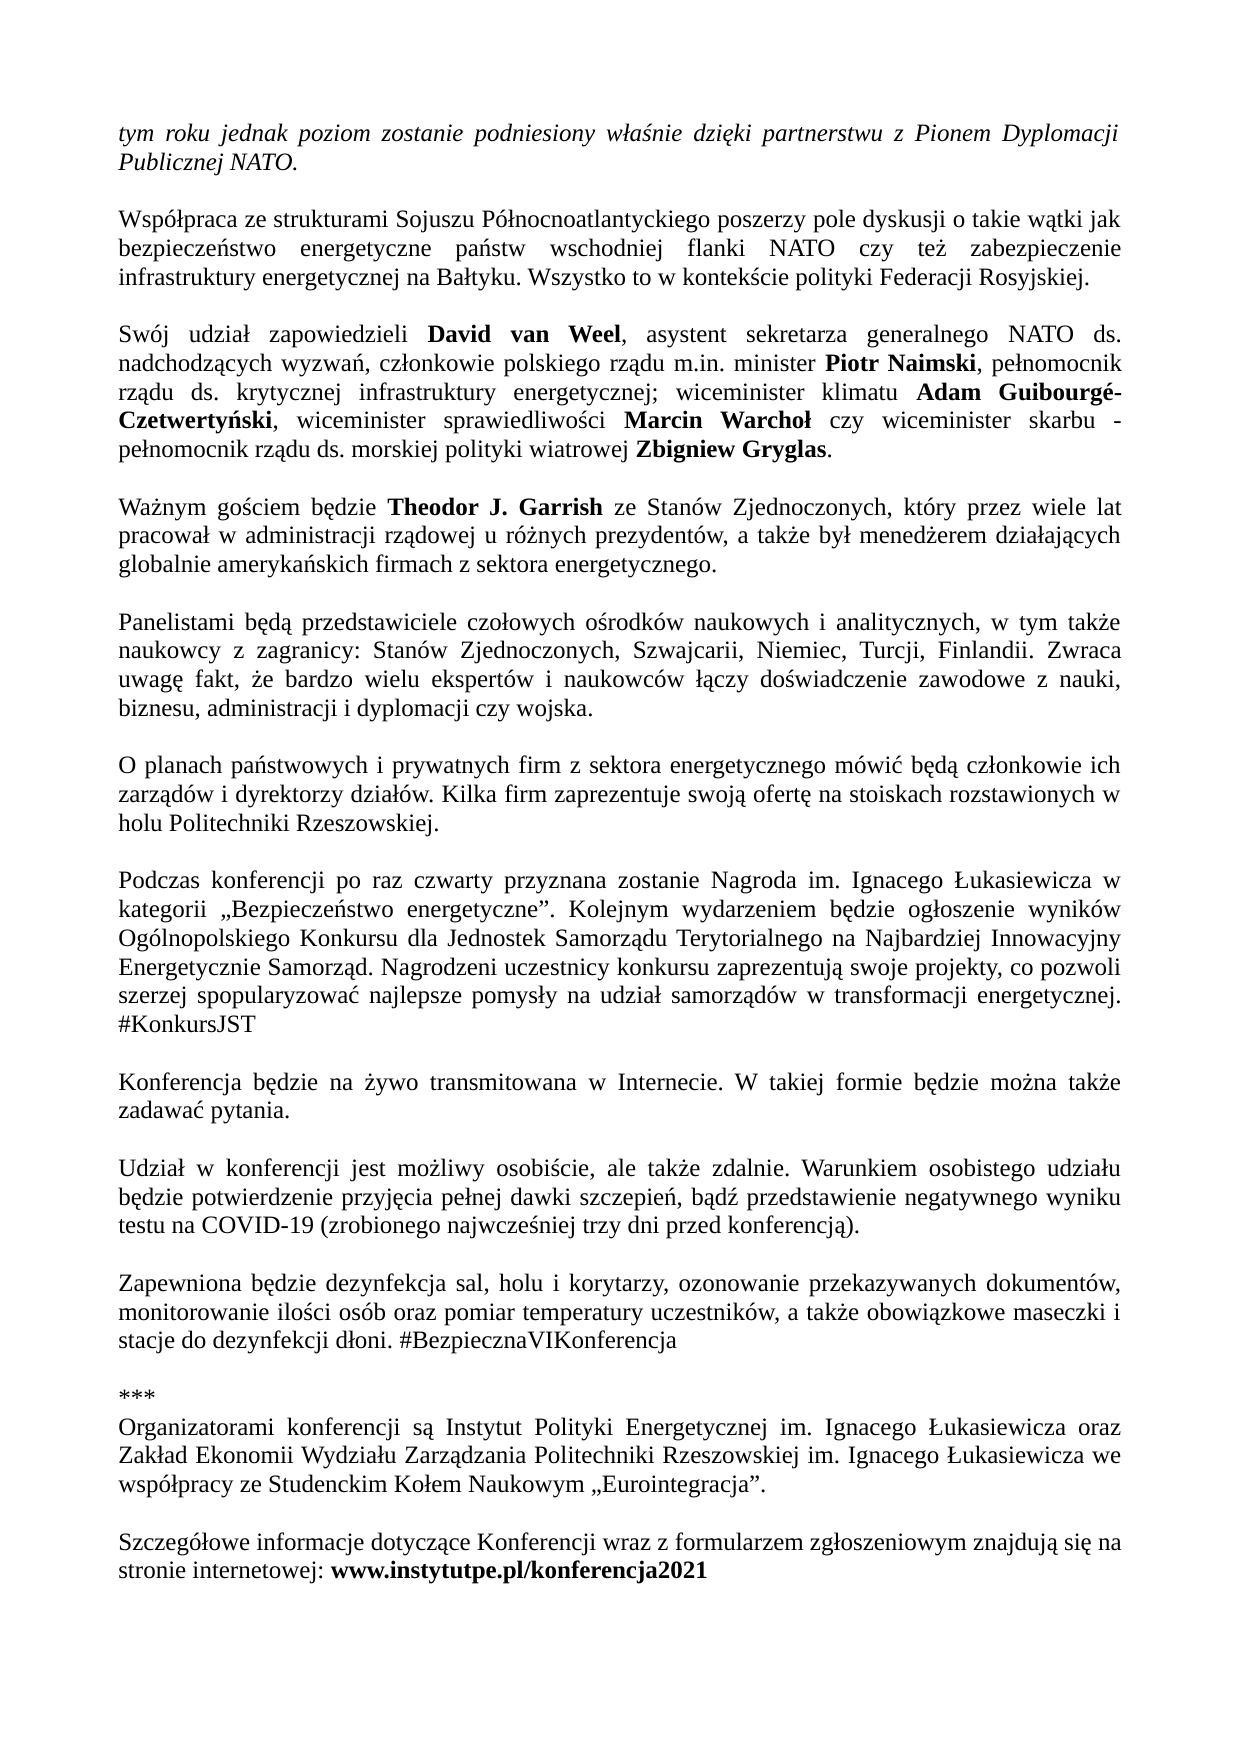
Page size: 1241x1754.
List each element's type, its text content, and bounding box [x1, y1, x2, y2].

text Swój udział zapowiedzieli David van Weel, asystent sekretarza generalnego NATO ds. nadchodzących wyzwań, członkowie polskiego rządu m.in. minister Piotr Naimski, pełnomocnik rządu ds. krytycznej infrastruktury energetycznej; wiceminister klimatu Adam Guibourgé-Czetwertyński, wiceminister sprawiedliwości Marcin Warchoł czy wiceminister skarbu - pełnomocnik rządu ds. morskiej polityki wiatrowej Zbigniew Gryglas. [118, 319, 1122, 463]
text Zapewniona będzie dezynfekcja sal, holu i korytarzy, ozonowanie przekazywanych dokumentów, monitorowanie ilości osób oraz pomiar temperatury uczestników, a także obowiązkowe maseczki i stacje do dezynfekcji dłoni. #BezpiecznaVIKonferencja [118, 1268, 1122, 1354]
text Ważnym gościem będzie Theodor J. Garrish ze Stanów Zjednoczonych, który przez wiele lat pracował w administracji rządowej u różnych prezydentów, a także był menedżerem działających globalnie amerykańskich firmach z sektora energetycznego. [118, 492, 1122, 578]
text Szczegółowe informacje dotyczące Konferencji wraz z formularzem zgłoszeniowym znajdują się na stronie internetowej: www.instytutpe.pl/konferencja2021 [118, 1527, 1122, 1584]
text Podczas konferencji po raz czwarty przyznana zostanie Nagroda im. Ignacego Łukasiewicza w kategorii „Bezpieczeństwo energetyczne”. Kolejnym wydarzeniem będzie ogłoszenie wyników Ogólnopolskiego Konkursu dla Jednostek Samorządu Terytorialnego na Najbardziej Innowacyjny Energetycznie Samorząd. Nagrodzeni uczestnicy konkursu zaprezentują swoje projekty, co pozwoli szerzej spopularyzować najlepsze pomysły na udział samorządów w transformacji energetycznej. #KonkursJST [118, 866, 1122, 1038]
text Udział w konferencji jest możliwy osobiście, ale także zdalnie. Warunkiem osobistego udziału będzie potwierdzenie przyjęcia pełnej dawki szczepień, bądź przedstawienie negatywnego wyniku testu na COVID-19 (zrobionego najwcześniej trzy dni przed konferencją). [118, 1153, 1122, 1239]
text O planach państwowych i prywatnych firm z sektora energetycznego mówić będą członkowie ich zarządów i dyrektorzy działów. Kilka firm zaprezentuje swoją ofertę na stoiskach rozstawionych w holu Politechniki Rzeszowskiej. [118, 751, 1122, 837]
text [118, 118, 1122, 176]
text Organizatorami konferencji są Instytut Polityki Energetycznej im. Ignacego Łukasiewicza oraz Zakład Ekonomii Wydziału Zarządzania Politechniki Rzeszowskiej im. Ignacego Łukasiewicza we współpracy ze Studenckim Kołem Naukowym „Eurointegracja”. [118, 1412, 1122, 1498]
text Współpraca ze strukturami Sojuszu Północnoatlantyckiego poszerzy pole dyskusji o takie wątki jak bezpieczeństwo energetyczne państw wschodniej flanki NATO czy też zabezpieczenie infrastruktury energetycznej na Bałtyku. Wszystko to w kontekście polityki Federacji Rosyjskiej. [118, 204, 1122, 291]
text Panelistami będą przedstawiciele czołowych ośrodków naukowych i analitycznych, w tym także naukowcy z zagranicy: Stanów Zjednoczonych, Szwajcarii, Niemiec, Turcji, Finlandii. Zwraca uwagę fakt, że bardzo wielu ekspertów i naukowców łączy doświadczenie zawodowe z nauki, biznesu, administracji i dyplomacji czy wojska. [118, 607, 1122, 722]
text Konferencja będzie na żywo transmitowana w Internecie. W takiej formie będzie można także zadawać pytania. [118, 1067, 1122, 1124]
text *** [118, 1383, 1122, 1412]
